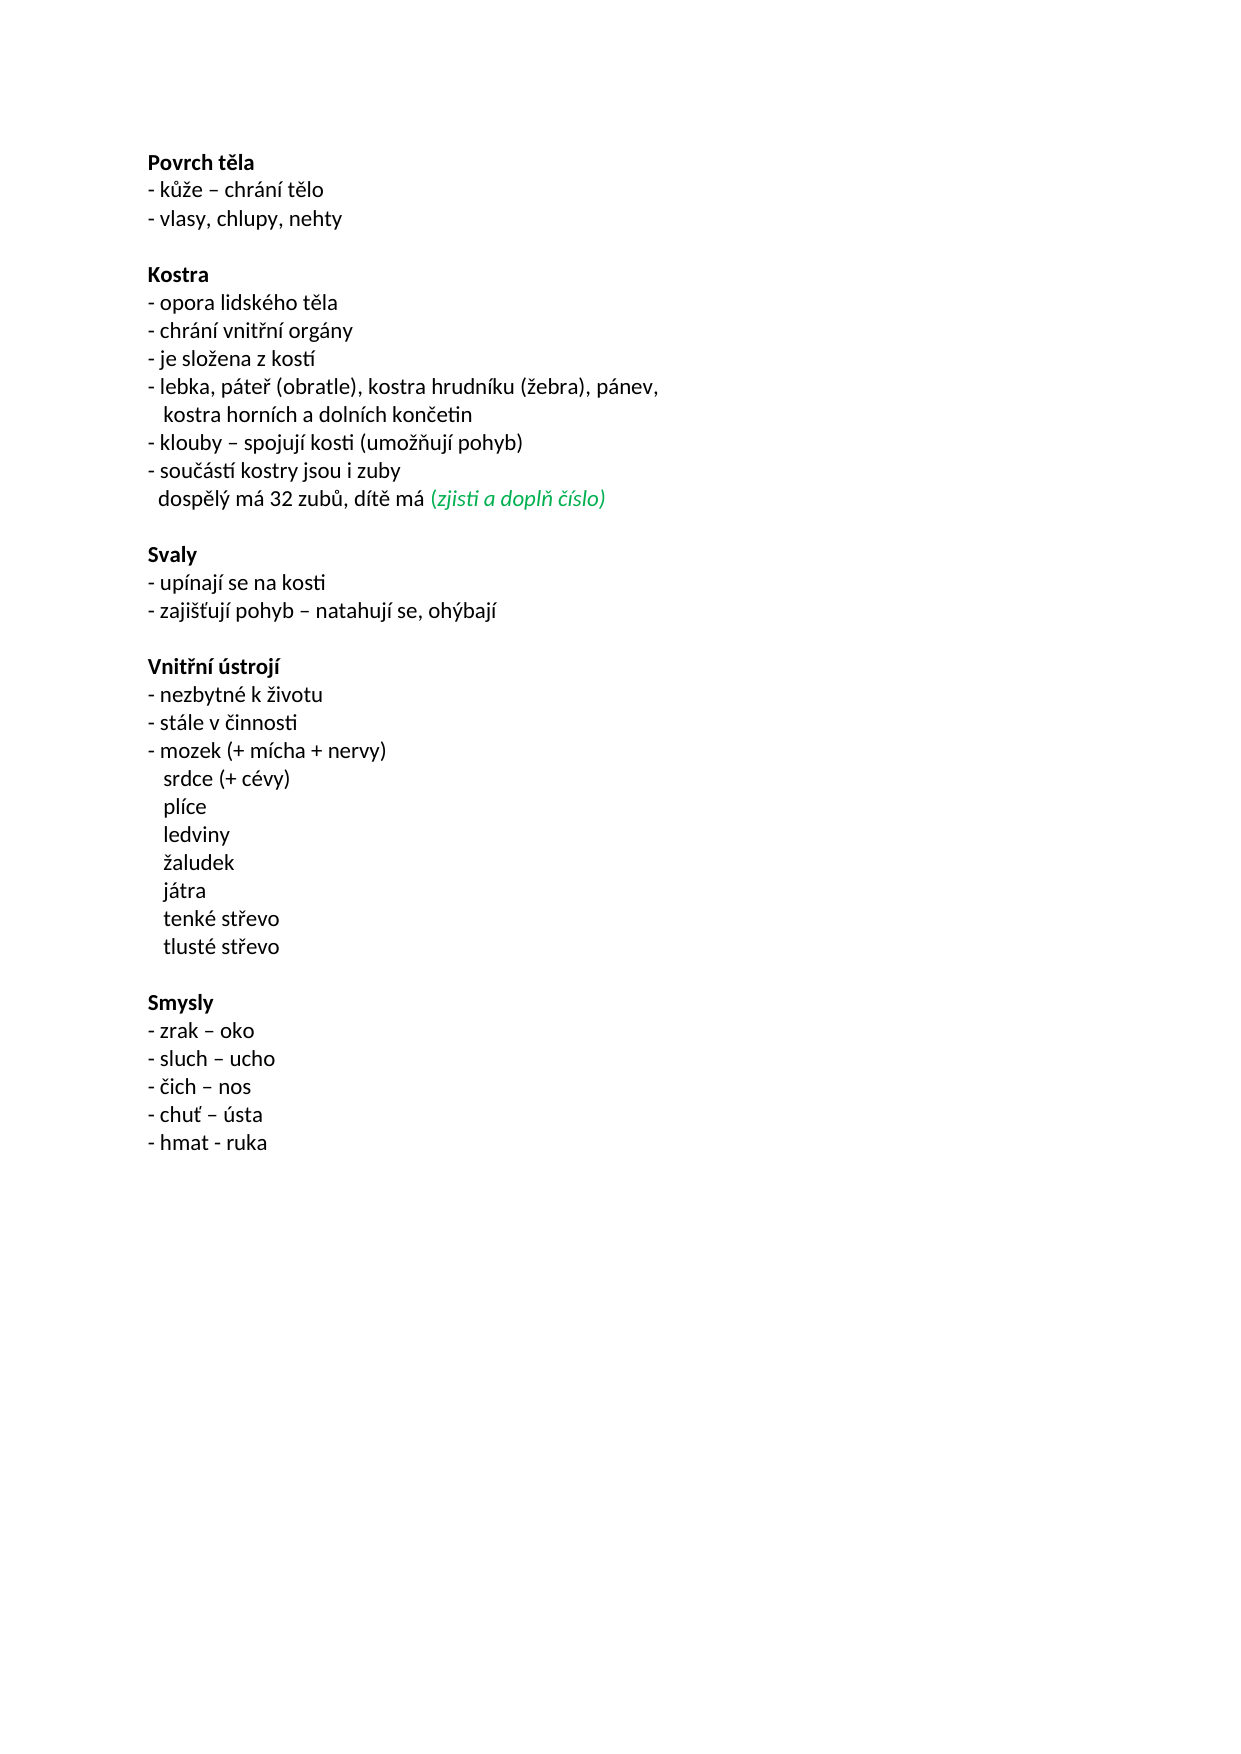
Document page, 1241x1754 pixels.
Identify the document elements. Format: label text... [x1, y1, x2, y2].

text - zajišťují pohyb – natahují se, ohýbají [148, 596, 1093, 624]
text - zrak – oko [148, 1016, 1093, 1044]
text - nezbytné k životu [148, 680, 1093, 708]
text plíce [148, 792, 1093, 820]
text - mozek (+ mícha + nervy) [148, 736, 1093, 764]
text - opora lidského těla [148, 288, 1093, 316]
text Vnitřní ústrojí [148, 652, 1093, 680]
text - upínají se na kosti [148, 568, 1093, 596]
text játra [148, 876, 1093, 904]
text - hmat - ruka [148, 1128, 1093, 1156]
text - stále v činnosti [148, 708, 1093, 736]
text Kostra [148, 260, 1093, 288]
text srdce (+ cévy) [148, 764, 1093, 792]
text - klouby – spojují kosti (umožňují pohyb) [148, 428, 1093, 456]
text ledviny [148, 820, 1093, 848]
text - čich – nos [148, 1072, 1093, 1100]
text - součástí kostry jsou i zuby [148, 456, 1093, 484]
text - je složena z kostí [148, 344, 1093, 372]
text tlusté střevo [148, 932, 1093, 960]
text - sluch – ucho [148, 1044, 1093, 1072]
text - vlasy, chlupy, nehty [148, 204, 1093, 232]
text dospělý má 32 zubů, dítě má (zjisti a doplň číslo) [148, 484, 1093, 512]
text kostra horních a dolních končetin [148, 400, 1093, 428]
text Svaly [148, 540, 1093, 568]
text tenké střevo [148, 904, 1093, 932]
text - chuť – ústa [148, 1100, 1093, 1128]
text Smysly [148, 988, 1093, 1016]
text - lebka, páteř (obratle), kostra hrudníku (žebra), pánev, [148, 372, 1093, 400]
text - kůže – chrání tělo [148, 176, 1093, 204]
text Povrch těla [148, 148, 1093, 176]
text - chrání vnitřní orgány [148, 316, 1093, 344]
text žaludek [148, 848, 1093, 876]
